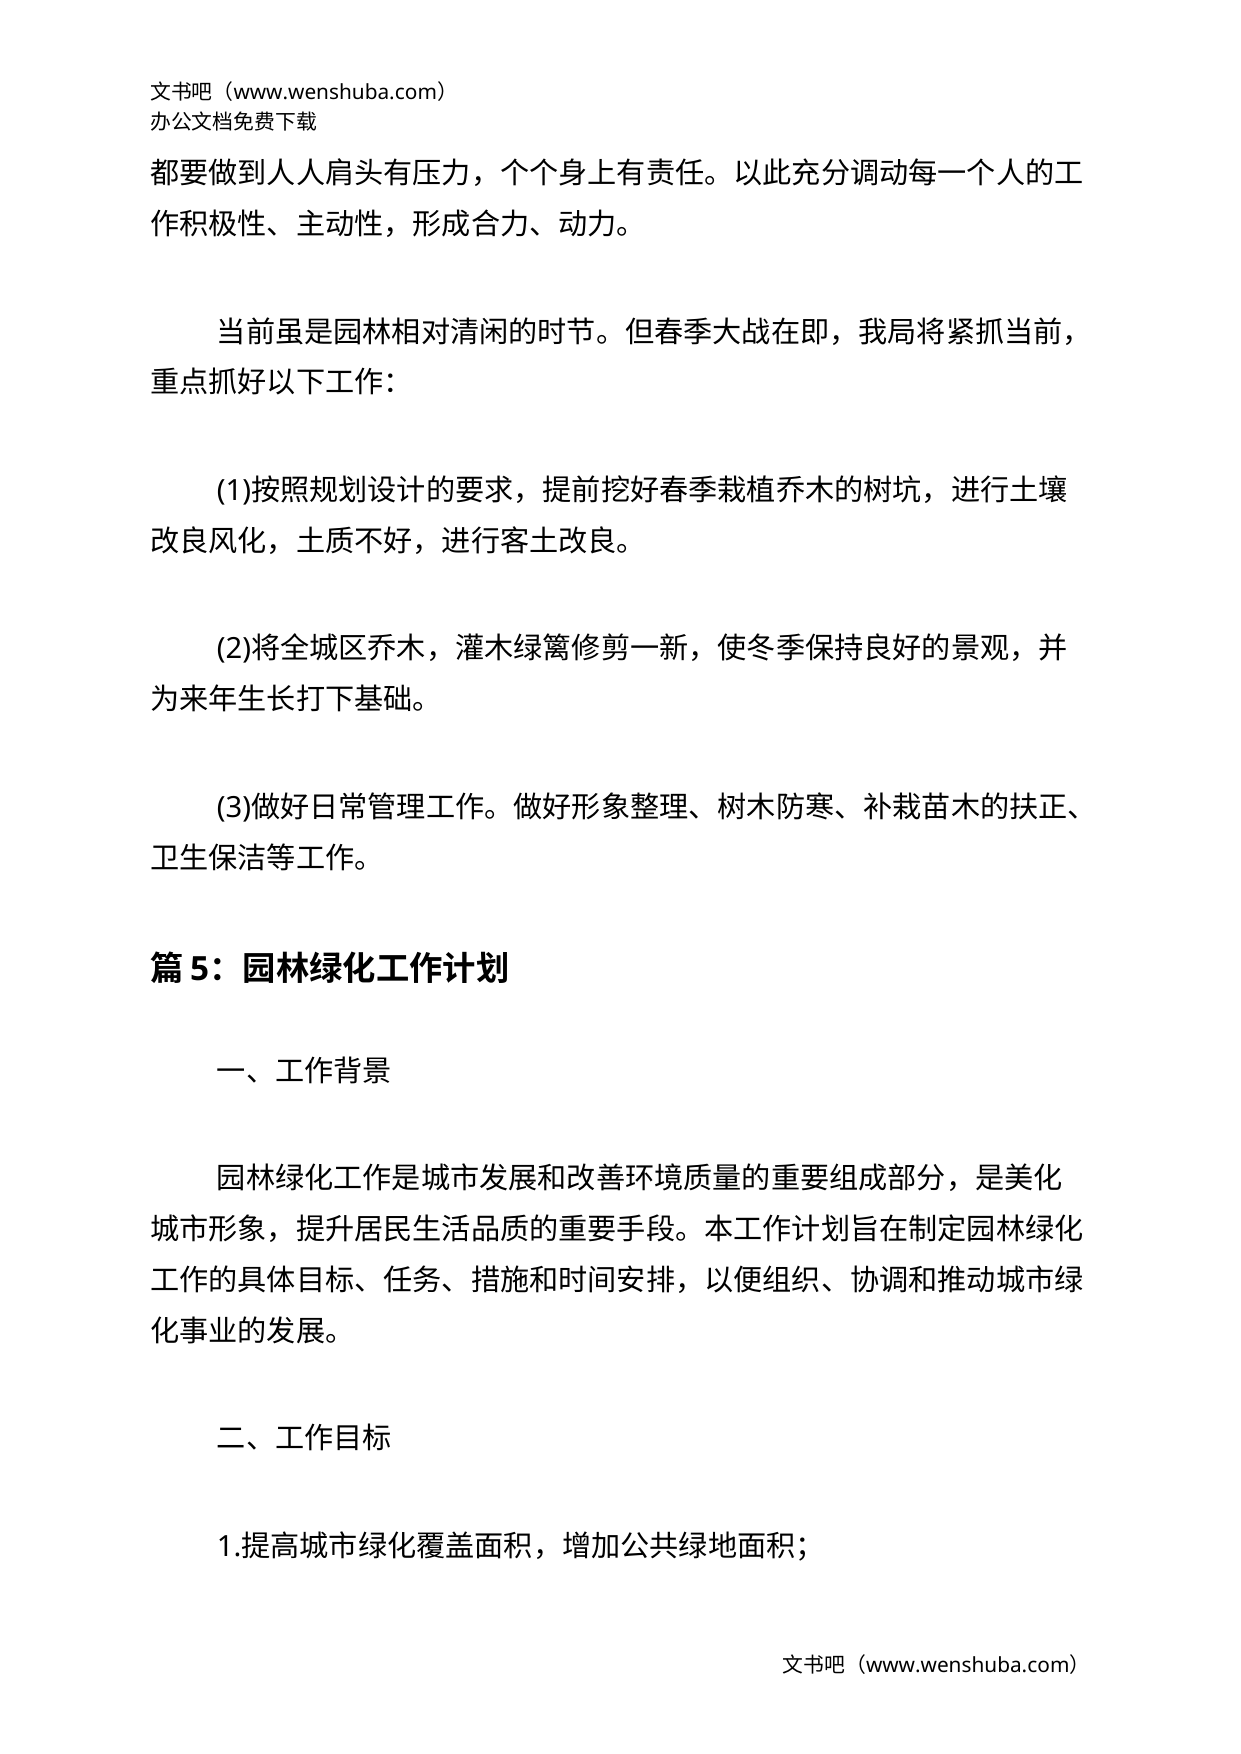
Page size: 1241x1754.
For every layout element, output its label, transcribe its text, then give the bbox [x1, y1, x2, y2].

text 篇5：园林绿化工作计划 [150, 942, 1090, 990]
text 当前虽是园林相对清闲的时节。但春季大战在即，我局将紧抓当前，重点抓好以下工作： [150, 308, 1090, 401]
text (1)按照规划设计的要求，提前挖好春季栽植乔木的树坑，进行土壤改良风化，土质不好，进行客土改良。 [150, 467, 1090, 560]
text 一、工作背景 [150, 1047, 1090, 1089]
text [150, 150, 1090, 243]
text (2)将全城区乔木，灌木绿篱修剪一新，使冬季保持良好的景观，并为来年生长打下基础。 [150, 625, 1090, 718]
text 园林绿化工作是城市发展和改善环境质量的重要组成部分，是美化城市形象，提升居民生活品质的重要手段。本工作计划旨在制定园林绿化工作的具体目标、任务、措施和时间安排，以便组织、协调和推动城市绿化事业的发展。 [150, 1155, 1090, 1349]
text 二、工作目标 [150, 1415, 1090, 1457]
text (3)做好日常管理工作。做好形象整理、树木防寒、补栽苗木的扶正、卫生保洁等工作。 [150, 783, 1090, 877]
text 1.提高城市绿化覆盖面积，增加公共绿地面积； [150, 1522, 1090, 1565]
